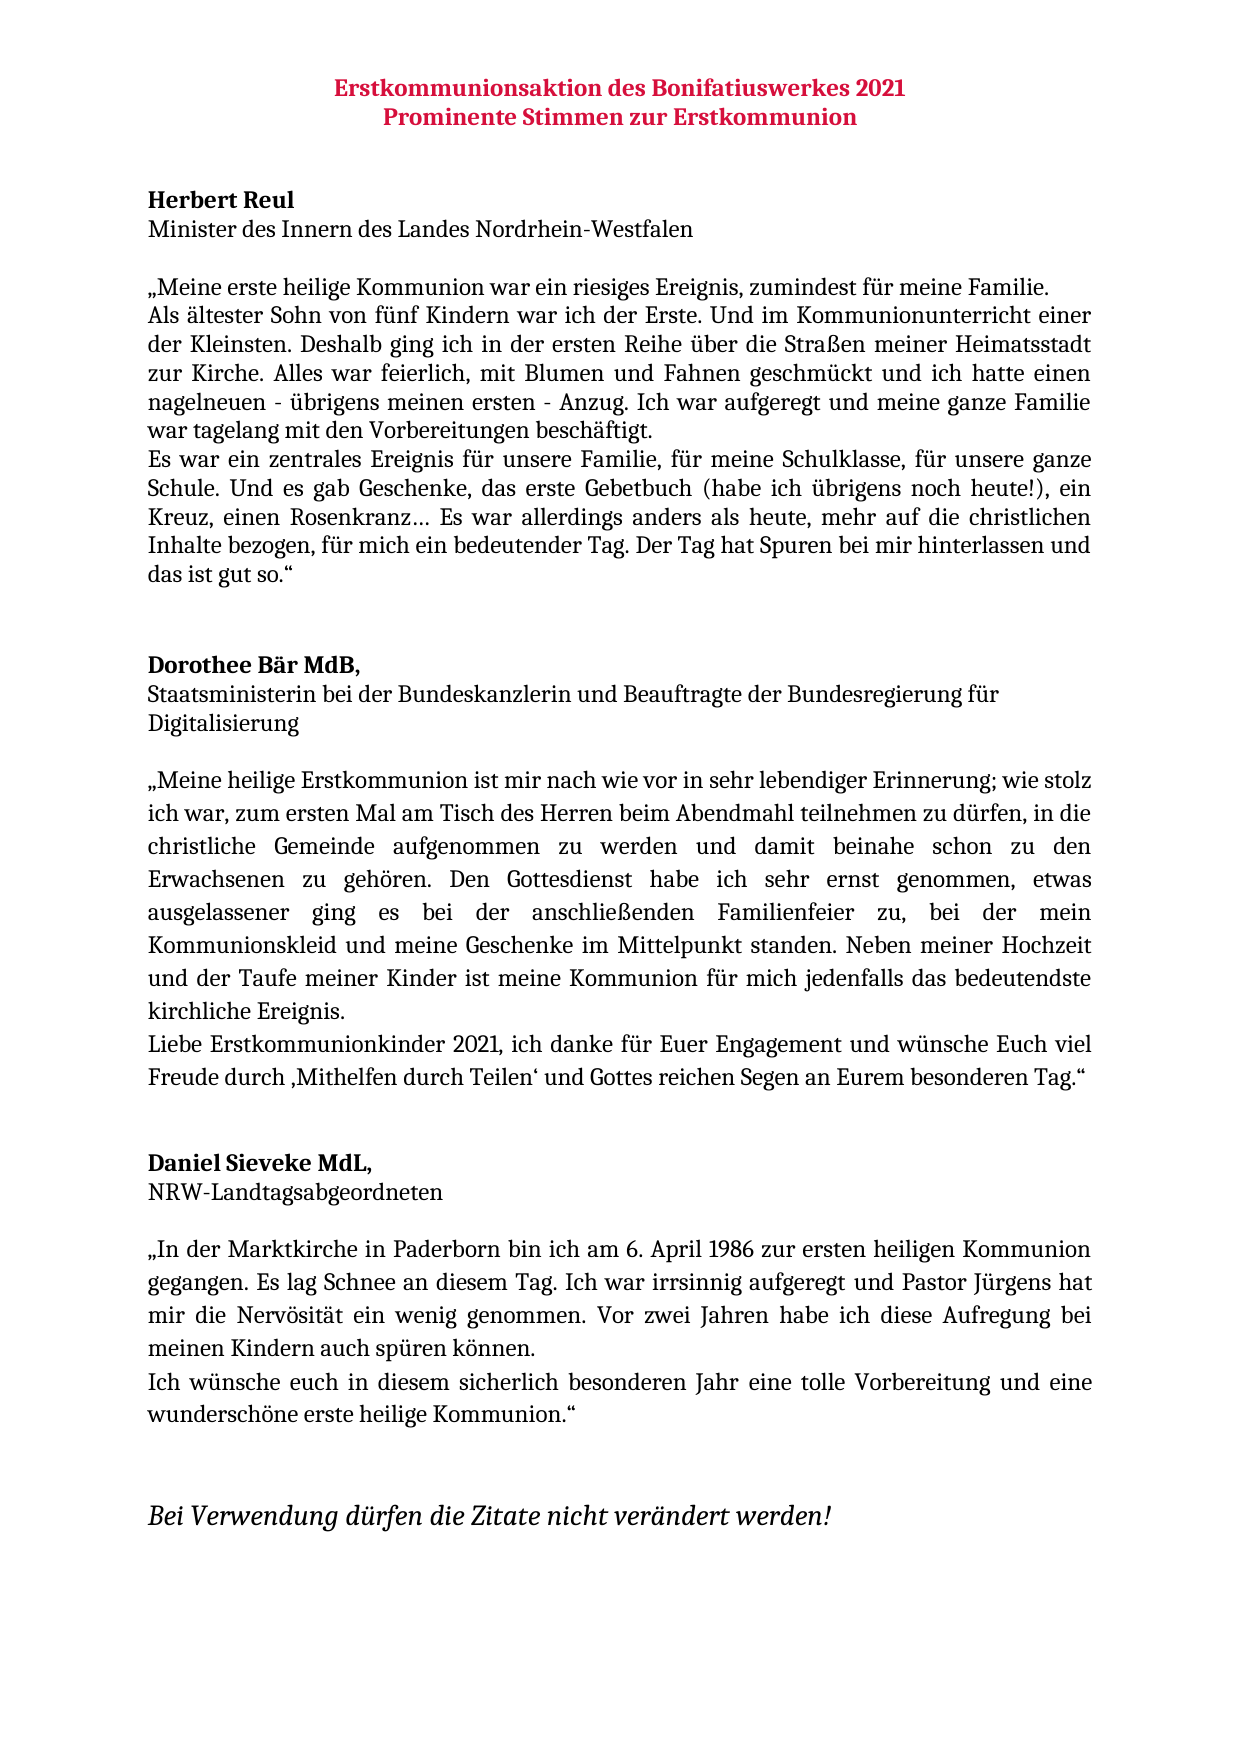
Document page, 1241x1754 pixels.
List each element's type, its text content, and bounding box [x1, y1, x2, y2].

text Es war ein zentrales Ereignis für unsere Familie, für meine Schulklasse, für unsere ganze Schule. Und es gab Geschenke, das erste Gebetbuch (habe ich übrigens noch heute!), ein Kreuz, einen Rosenkranz… Es war allerdings anders als heute, mehr auf die christlichen Inhalte bezogen, für mich ein bedeutender Tag. Der Tag hat Spuren bei mir hinterlassen und das ist gut so.“ [148, 445, 1093, 589]
text Daniel Sieveke MdL, [148, 1149, 1093, 1178]
text Ich wünsche euch in diesem sicherlich besonderen Jahr eine tolle Vorbereitung und eine wunderschöne erste heilige Kommunion.“ [148, 1367, 1093, 1429]
text NRW-Landtagsabgeordneten [148, 1178, 1093, 1207]
text „Meine heilige Erstkommunion ist mir nach wie vor in sehr lebendiger Erinnerung; wie stolz ich war, zum ersten Mal am Tisch des Herren beim Abendmahl teilnehmen zu dürfen, in die christliche Gemeinde aufgenommen zu werden und damit beinahe schon zu den Erwachsenen zu gehören. Den Gottesdienst habe ich sehr ernst genommen, etwas ausgelassener ging es bei der anschließenden Familienfeier zu, bei der mein Kommunionskleid und meine Geschenke im Mittelpunkt standen. Neben meiner Hochzeit und der Taufe meiner Kinder ist meine Kommunion für mich jedenfalls das bedeutendste kirchliche Ereignis. [148, 766, 1093, 1026]
text Staatsministerin bei der Bundeskanzlerin und Beauftragte der Bundesregierung für Digitalisierung [148, 680, 1093, 737]
text Liebe Erstkommunionkinder 2021, ich danke für Euer Engagement und wünsche Euch viel Freude durch ‚Mithelfen durch Teilen‘ und Gottes reichen Segen an Eurem besonderen Tag.“ [148, 1030, 1093, 1092]
text „In der Marktkirche in Paderborn bin ich am 6. April 1986 zur ersten heiligen Kommunion gegangen. Es lag Schnee an diesem Tag. Ich war irrsinnig aufgeregt und Pastor Jürgens hat mir die Nervösität ein wenig genommen. Vor zwei Jahren habe ich diese Aufregung bei meinen Kindern auch spüren können. [148, 1235, 1093, 1363]
text Herbert Reul [148, 186, 1093, 215]
text Bei Verwendung dürfen die Zitate nicht verändert werden! [148, 1499, 1093, 1533]
text Dorothee Bär MdB, [148, 651, 1093, 680]
text Als ältester Sohn von fünf Kindern war ich der Erste. Und im Kommunionunterricht einer der Kleinsten. Deshalb ging ich in der ersten Reihe über die Straßen meiner Heimatsstadt zur Kirche. Alles war feierlich, mit Blumen und Fahnen geschmückt und ich hatte einen nagelneuen - übrigens meinen ersten - Anzug. Ich war aufgeregt und meine ganze Familie war tagelang mit den Vorbereitungen beschäftigt. [148, 301, 1093, 445]
text „Meine erste heilige Kommunion war ein riesiges Ereignis, zumindest für meine Familie. [148, 273, 1093, 301]
text Minister des Innern des Landes Nordrhein-Westfalen [148, 215, 1093, 244]
